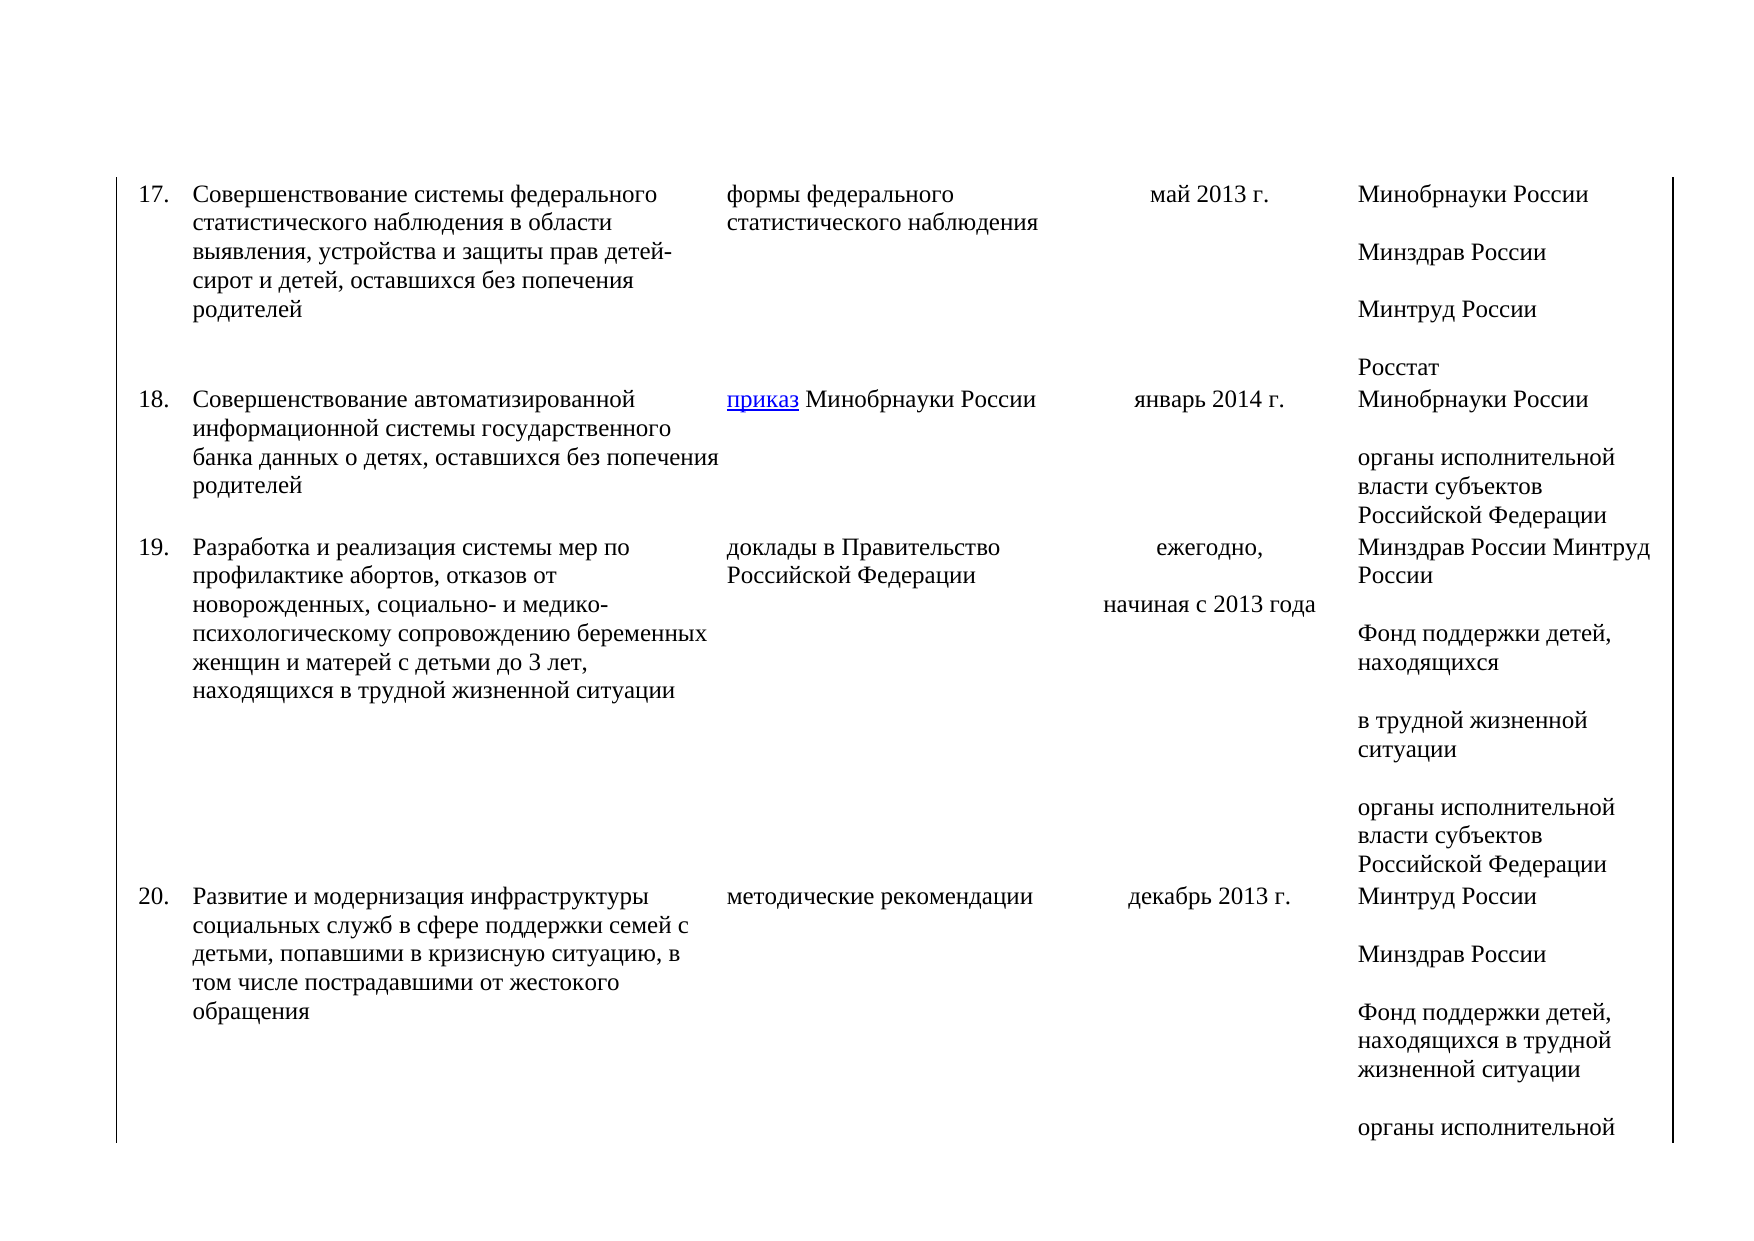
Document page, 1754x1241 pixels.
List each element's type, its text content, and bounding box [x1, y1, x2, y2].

table_cell Минобрнауки России Минздрав России Минтруд России Росстат [1356, 177, 1672, 383]
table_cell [1356, 880, 1672, 1143]
table_cell Минобрнауки России органы исполнительной власти субъектов Российской Федерации [1356, 383, 1672, 530]
table_cell приказ Минобрнауки России [725, 383, 1063, 530]
table_cell 17. [117, 177, 191, 383]
table_cell Совершенствование системы федерального статистического наблюдения в области выявления, устройства и защиты прав детей-сирот и детей, оставшихся без попечения родителей [191, 177, 725, 383]
table_cell доклады в Правительство Российской Федерации [725, 530, 1063, 879]
table_cell декабрь 2013 г. [1063, 880, 1356, 1143]
table_cell 19. [117, 530, 191, 879]
table_cell Разработка и реализация системы мер по профилактике абортов, отказов от новорожденных, социально- и медико-психологическому сопровождению беременных женщин и матерей с детьми до 3 лет, находящихся в трудной жизненной ситуации [191, 530, 725, 879]
table_cell формы федерального статистического наблюдения [725, 177, 1063, 383]
table_cell январь 2014 г. [1063, 383, 1356, 530]
table_cell ежегодно, начиная с 2013 года [1063, 530, 1356, 879]
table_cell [191, 880, 725, 1143]
table_cell Минздрав России Минтруд России Фонд поддержки детей, находящихся в трудной жизненной ситуации органы исполнительной власти субъектов Российской Федерации [1356, 530, 1672, 879]
table_cell 20. [117, 880, 191, 1143]
table_cell май 2013 г. [1063, 177, 1356, 383]
table_cell 18. [117, 383, 191, 530]
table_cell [725, 880, 1063, 1143]
table_cell Совершенствование автоматизированной информационной системы государственного банка данных о детях, оставшихся без попечения родителей [191, 383, 725, 530]
